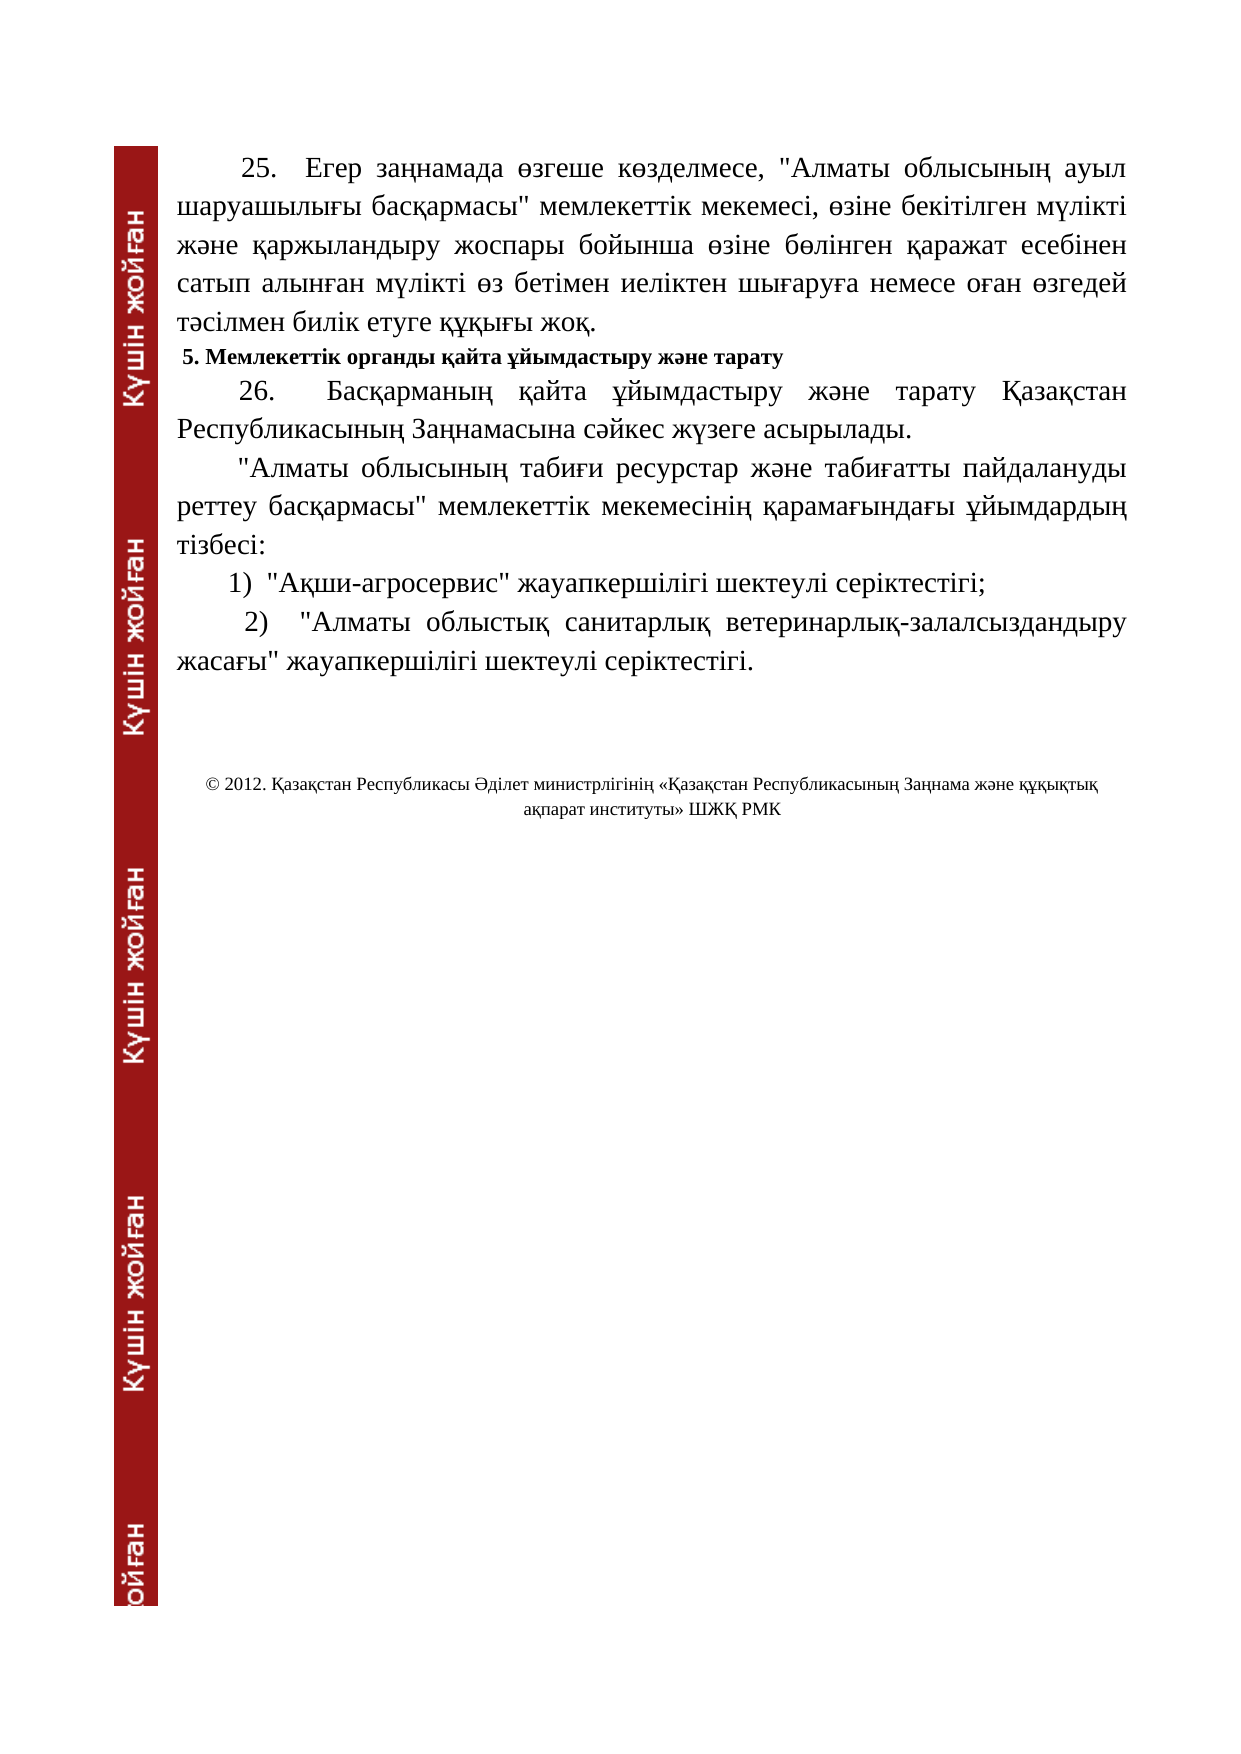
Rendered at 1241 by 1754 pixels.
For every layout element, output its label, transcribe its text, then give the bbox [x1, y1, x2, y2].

picture [114, 561, 158, 566]
text 26. Басқарманың қайта ұйымдастыру және тарату Қазақстан Республикасының Заңнамасына сәйкес жүзеге асырылады. [112, 373, 1128, 445]
picture [114, 819, 158, 1606]
text © 2012. Қазақстан Республикасы Әділет министрлігінің «Қазақстан Республикасының Заңнама және құқықтық ақпарат институты» ШЖҚ РМК [112, 773, 1128, 819]
picture [114, 146, 158, 150]
picture [114, 599, 158, 604]
text 1) "Ақши-агросервис" жауапкершілігі шектеулі серіктестігі; [112, 566, 1128, 599]
picture [114, 445, 158, 450]
picture [114, 676, 158, 773]
text 5. Мемлекеттік органды қайта ұйымдастыру және тарату [112, 343, 1128, 369]
picture [114, 369, 158, 373]
text 2) "Алматы облыстық санитарлық ветеринарлық-залалсыздандыру жасағы" жауапкершілігі шектеулі серіктестігі. [112, 604, 1128, 676]
text "Алматы облысының табиғи ресурстар және табиғатты пайдалануды реттеу басқармасы" мемлекеттік мекемесінің қарамағындағы ұйымдардың тізбесі: [112, 450, 1128, 561]
text 25. Егер заңнамада өзгеше көзделмесе, "Алматы облысының ауыл шаруашылығы басқармасы" мемлекеттік мекемесі, өзiне бекiтiлген мүлiктi және қаржыландыру жоспары бойынша өзіне бөлiнген қаражат есебiнен сатып алынған мүлiктi өз бетiмен иелiктен шығаруға немесе оған өзгедей тәсiлмен билiк етуге құқығы жоқ. [112, 150, 1128, 338]
picture [114, 338, 158, 343]
